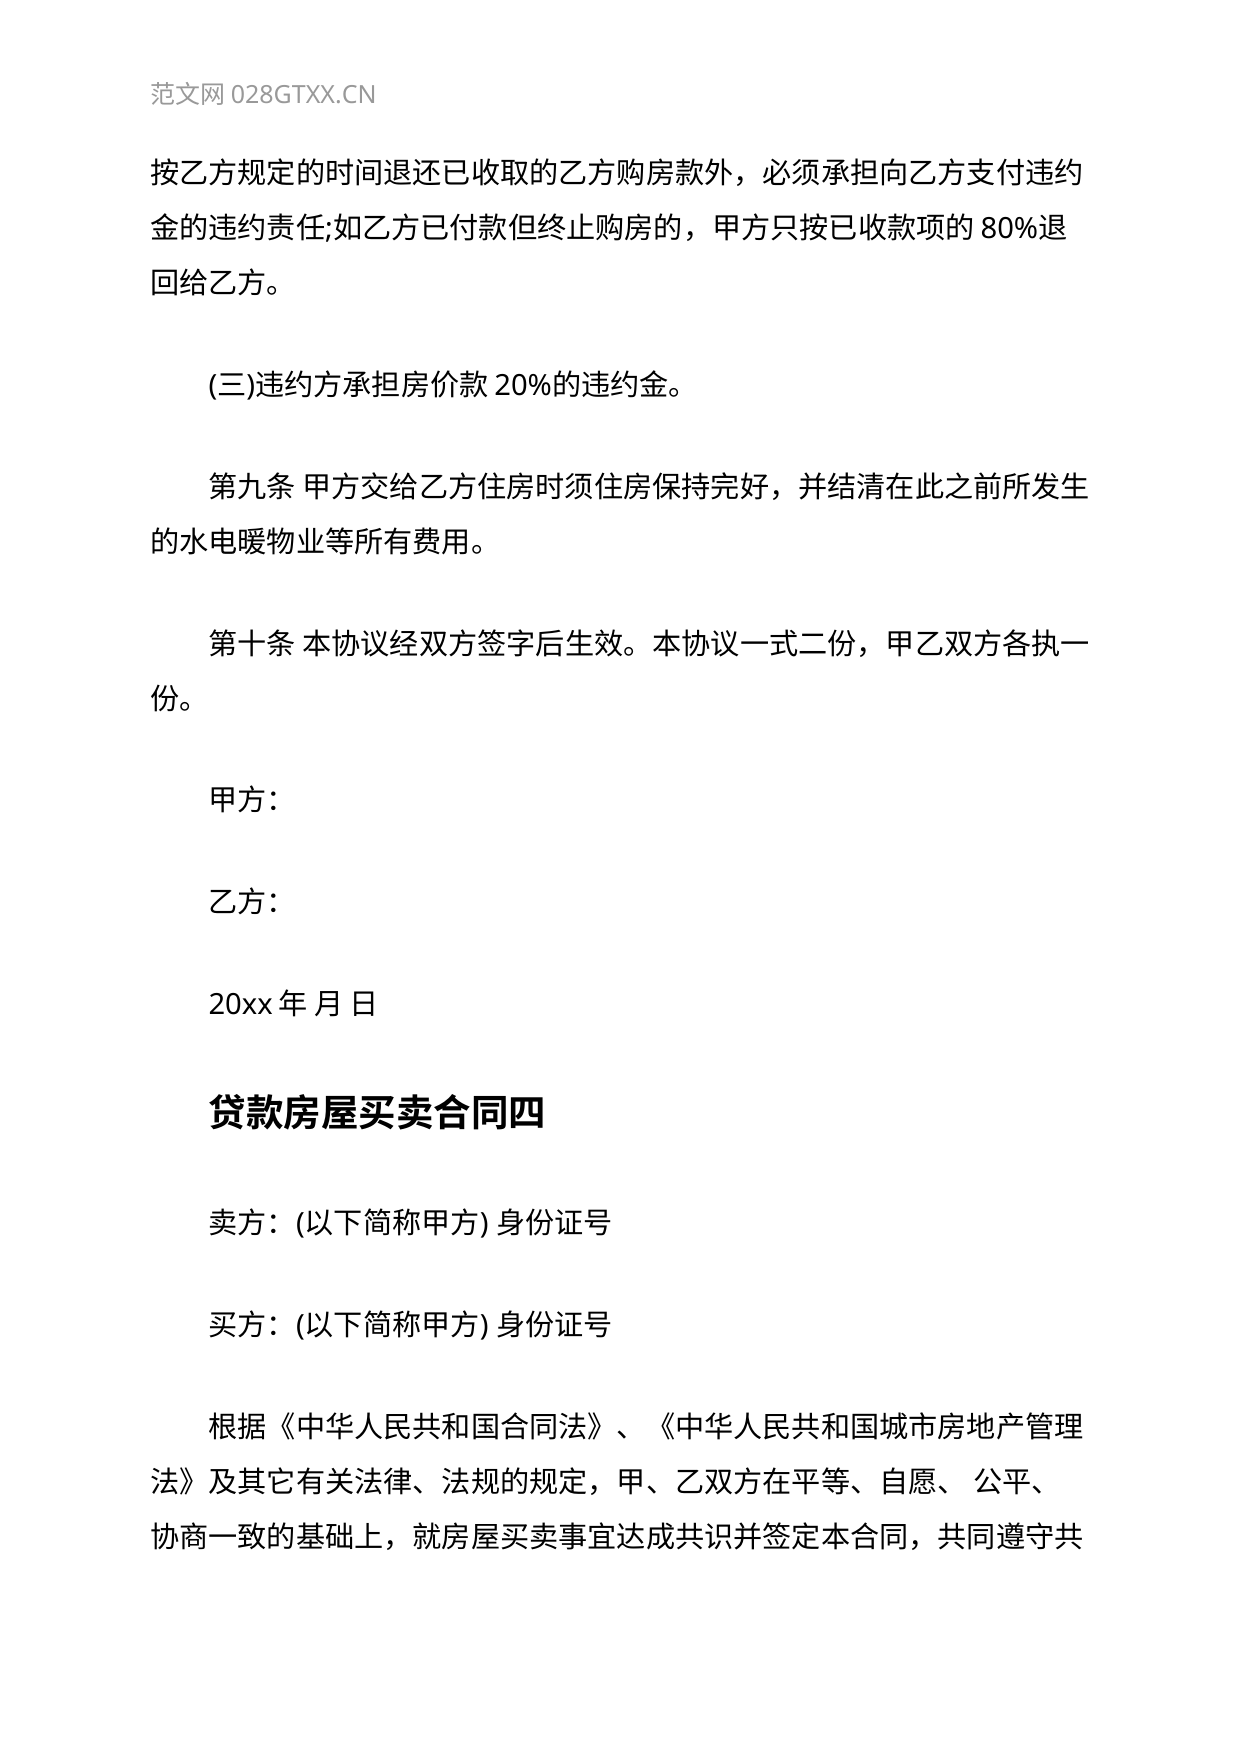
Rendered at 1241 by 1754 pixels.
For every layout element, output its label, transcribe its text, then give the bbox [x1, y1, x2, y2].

text 甲方： [150, 777, 1090, 819]
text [150, 1404, 1090, 1556]
text 贷款房屋买卖合同四 [150, 1082, 1090, 1137]
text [150, 150, 1090, 302]
text 卖方：(以下简称甲方) 身份证号 [150, 1200, 1090, 1242]
text 买方：(以下简称甲方) 身份证号 [150, 1302, 1090, 1344]
text 20xx年 月 日 [150, 981, 1090, 1023]
text 乙方： [150, 879, 1090, 921]
text (三)违约方承担房价款20%的违约金。 [150, 362, 1090, 404]
text 第十条 本协议经双方签字后生效。本协议一式二份，甲乙双方各执一份。 [150, 620, 1090, 717]
text 第九条 甲方交给乙方住房时须住房保持完好，并结清在此之前所发生的水电暖物业等所有费用。 [150, 464, 1090, 561]
